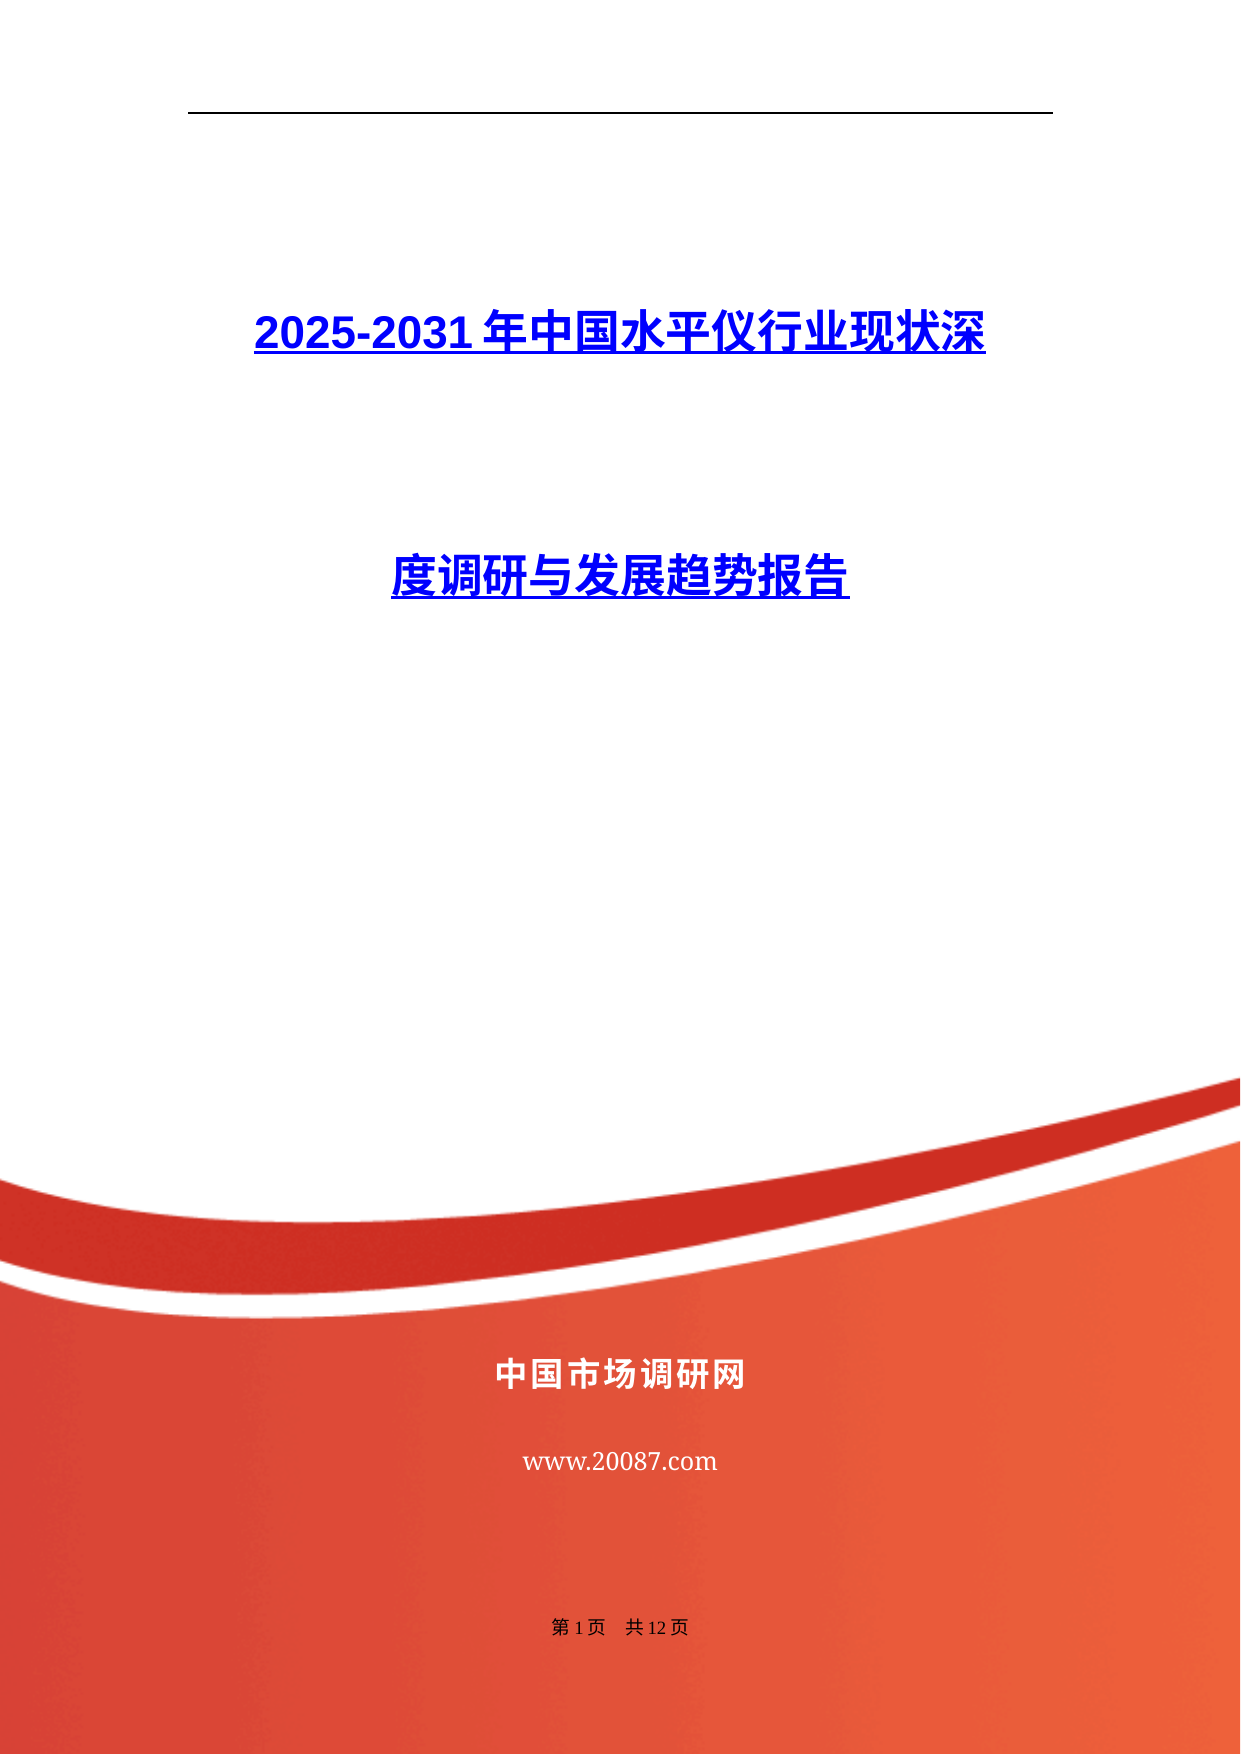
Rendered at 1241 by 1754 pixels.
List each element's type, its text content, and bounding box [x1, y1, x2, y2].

text www.20087.com [187, 1428, 1053, 1493]
subtitle 中国市场调研网 [187, 1339, 1053, 1404]
table_header 2025-2031年中国水平仪行业现状深度调研与发展趋势报告 [188, 207, 1053, 773]
picture [0, 1006, 1241, 1754]
